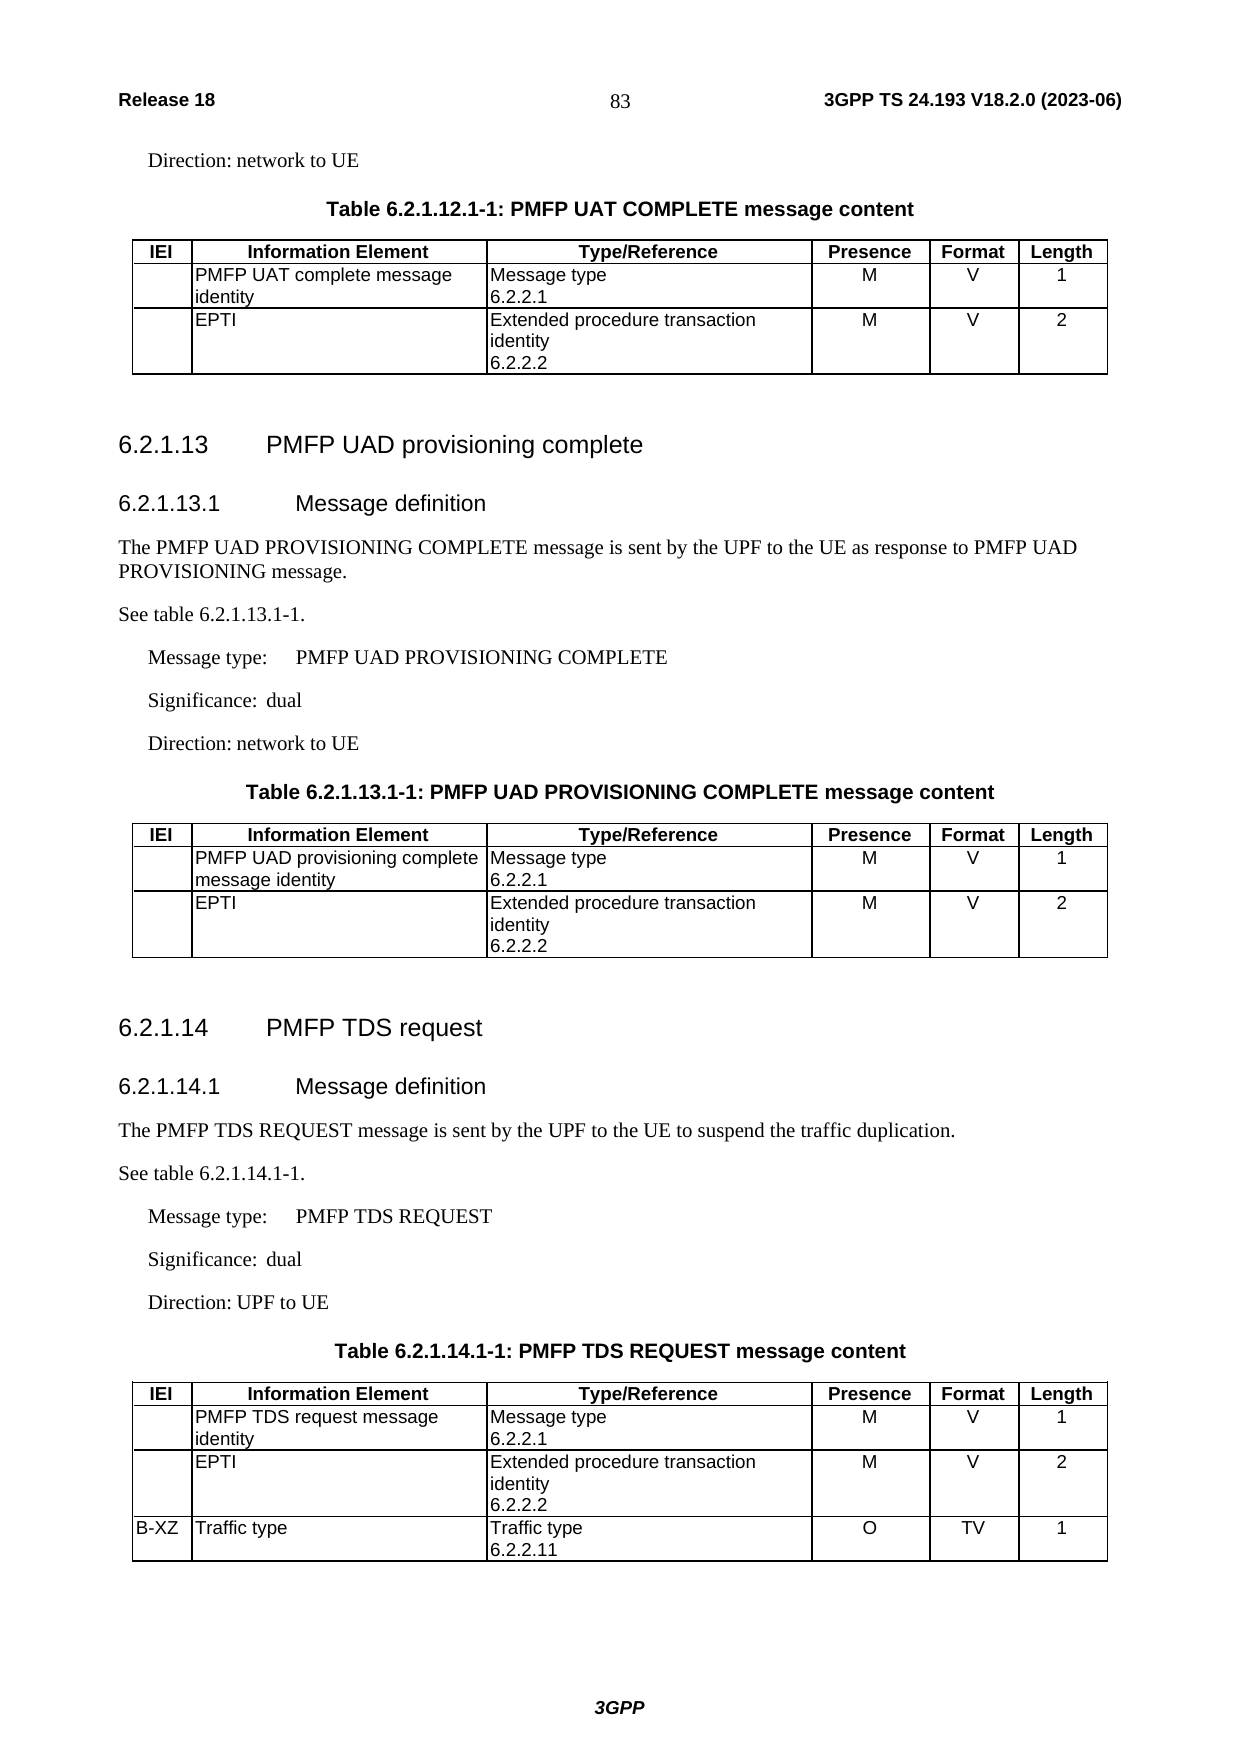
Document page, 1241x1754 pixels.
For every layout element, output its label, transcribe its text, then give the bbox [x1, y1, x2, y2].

text The PMFP UAD PROVISIONING COMPLETE message is sent by the UPF to the UE as response to PMFP UAD PROVISIONING message. [118, 535, 1122, 583]
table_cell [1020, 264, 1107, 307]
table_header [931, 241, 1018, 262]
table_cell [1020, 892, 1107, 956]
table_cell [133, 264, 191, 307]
text Message type: PMFP TDS REQUEST [148, 1204, 1122, 1228]
text Direction: UPF to UE [148, 1290, 1122, 1314]
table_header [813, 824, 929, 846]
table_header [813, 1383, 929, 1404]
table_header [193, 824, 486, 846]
subtitle 6.2.1.14.1 Message definition [118, 1073, 1122, 1100]
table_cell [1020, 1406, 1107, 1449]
text The PMFP TDS REQUEST message is sent by the UPF to the UE to suspend the traffic duplication. [118, 1118, 1122, 1142]
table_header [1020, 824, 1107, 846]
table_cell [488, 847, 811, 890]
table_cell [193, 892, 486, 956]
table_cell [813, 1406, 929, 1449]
text Significance: dual [148, 688, 1122, 712]
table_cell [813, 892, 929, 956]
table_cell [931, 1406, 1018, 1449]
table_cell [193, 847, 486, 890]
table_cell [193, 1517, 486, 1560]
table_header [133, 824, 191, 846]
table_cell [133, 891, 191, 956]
text See table 6.2.1.14.1-1. [118, 1161, 1122, 1185]
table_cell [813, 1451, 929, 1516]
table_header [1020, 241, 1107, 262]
text Table 6.2.1.12.1-1: PMFP UAT COMPLETE message content [118, 197, 1122, 221]
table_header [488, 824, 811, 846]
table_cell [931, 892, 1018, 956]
text Direction: network to UE [148, 731, 1122, 755]
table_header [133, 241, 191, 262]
text Table 6.2.1.14.1-1: PMFP TDS REQUEST message content [118, 1339, 1122, 1363]
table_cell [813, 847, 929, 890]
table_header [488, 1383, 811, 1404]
text Direction: network to UE [148, 147, 1122, 172]
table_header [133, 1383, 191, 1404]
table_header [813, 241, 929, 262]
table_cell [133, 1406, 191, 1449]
subtitle 6.2.1.13.1 Message definition [118, 490, 1122, 517]
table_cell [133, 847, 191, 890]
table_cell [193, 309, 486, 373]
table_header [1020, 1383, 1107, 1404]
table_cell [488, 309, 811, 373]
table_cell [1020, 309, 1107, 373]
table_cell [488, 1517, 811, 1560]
text See table 6.2.1.13.1-1. [118, 602, 1122, 626]
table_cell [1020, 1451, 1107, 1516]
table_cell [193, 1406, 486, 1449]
text Table 6.2.1.13.1-1: PMFP UAD PROVISIONING COMPLETE message content [118, 780, 1122, 804]
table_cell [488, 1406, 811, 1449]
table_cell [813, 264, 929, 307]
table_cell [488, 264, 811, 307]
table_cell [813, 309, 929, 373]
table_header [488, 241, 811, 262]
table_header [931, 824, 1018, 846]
text Message type: PMFP UAD PROVISIONING COMPLETE [148, 645, 1122, 669]
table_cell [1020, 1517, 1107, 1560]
subtitle 6.2.1.14 PMFP TDS request [118, 1013, 1122, 1042]
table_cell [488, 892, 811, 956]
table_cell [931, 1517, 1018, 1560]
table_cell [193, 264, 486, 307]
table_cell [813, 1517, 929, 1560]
subtitle 6.2.1.13 PMFP UAD provisioning complete [118, 430, 1122, 459]
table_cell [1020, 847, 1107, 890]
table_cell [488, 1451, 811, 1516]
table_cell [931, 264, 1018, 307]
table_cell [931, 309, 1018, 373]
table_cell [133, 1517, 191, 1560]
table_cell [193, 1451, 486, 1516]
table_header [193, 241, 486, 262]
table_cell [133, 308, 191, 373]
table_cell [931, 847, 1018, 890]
text Significance: dual [148, 1247, 1122, 1271]
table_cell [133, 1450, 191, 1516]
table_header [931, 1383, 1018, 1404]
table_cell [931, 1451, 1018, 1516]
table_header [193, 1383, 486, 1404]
